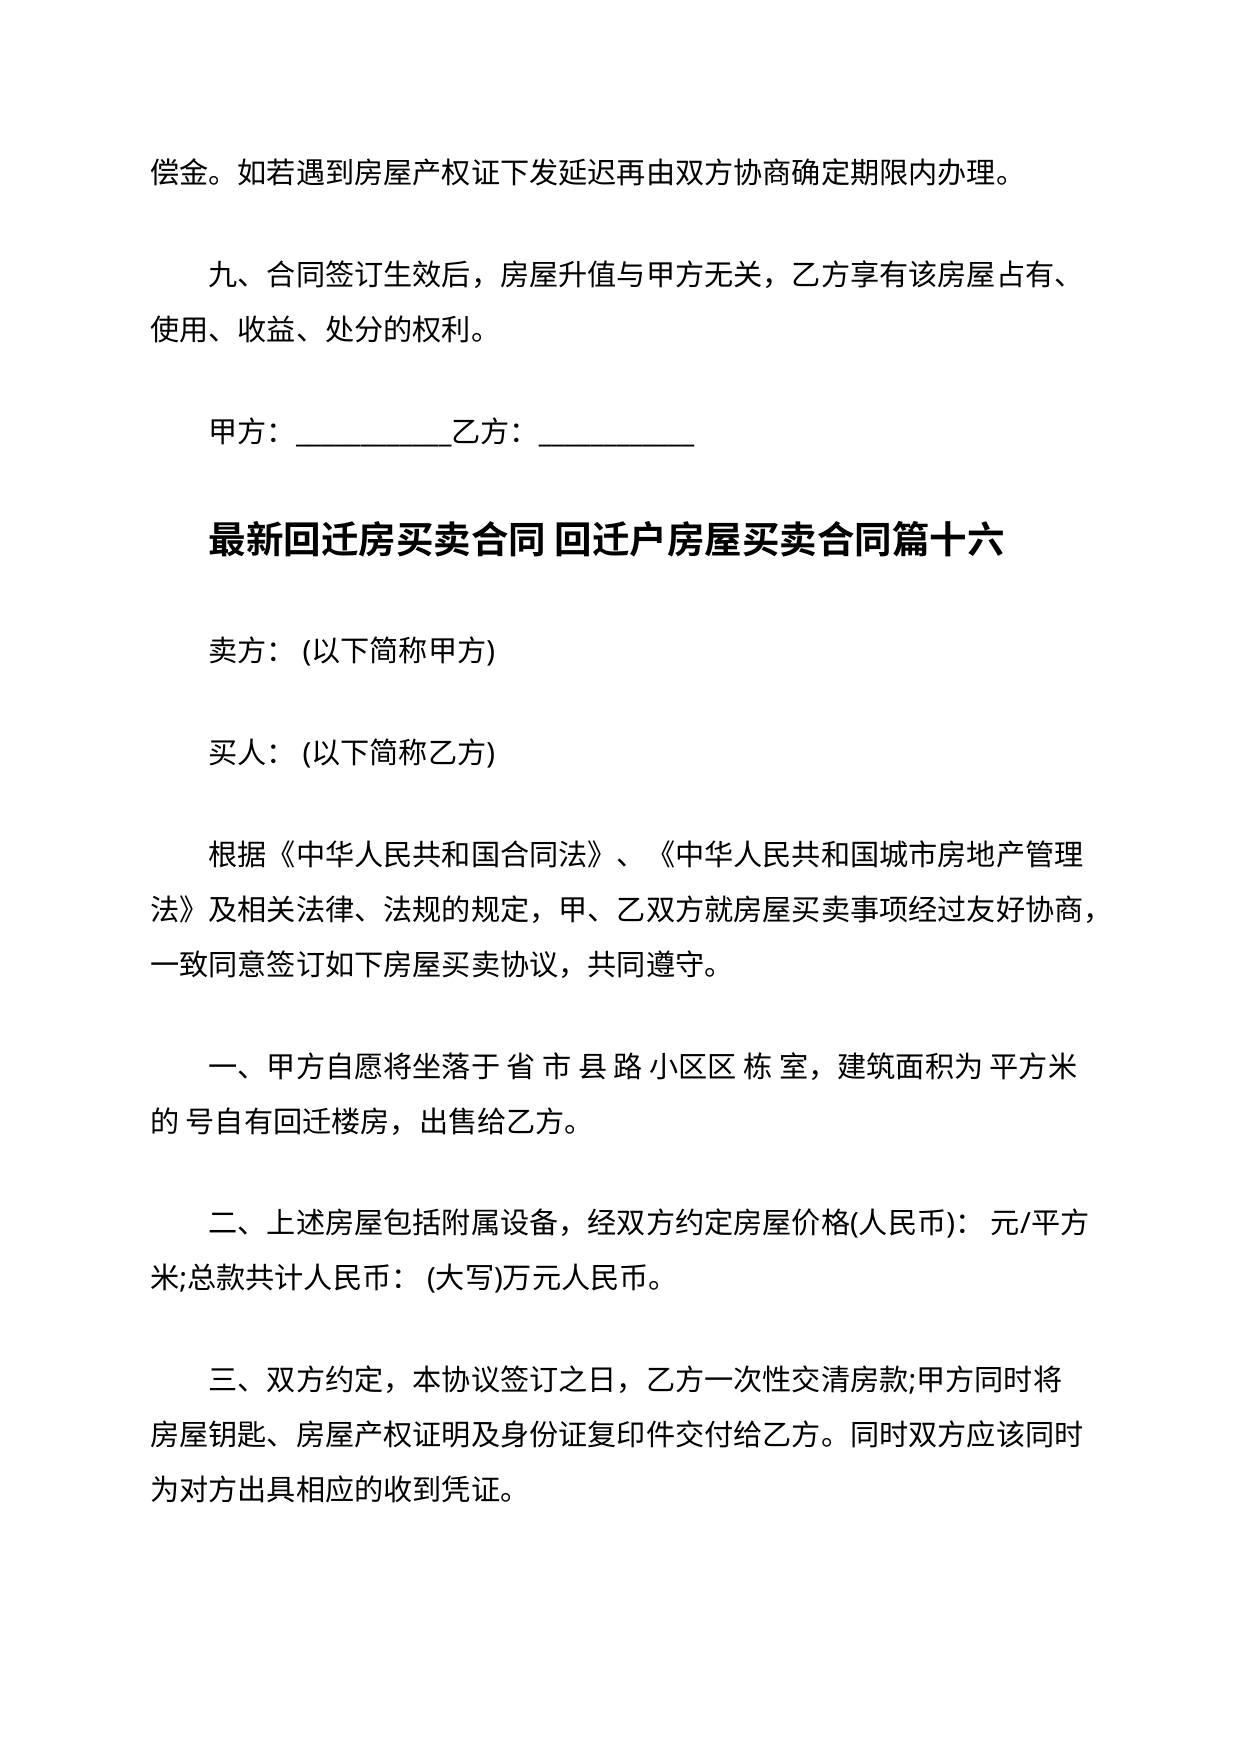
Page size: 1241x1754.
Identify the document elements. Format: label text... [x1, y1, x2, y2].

text 卖方： (以下简称甲方) [150, 628, 1090, 670]
text 一、甲方自愿将坐落于 省 市 县 路 小区区 栋 室，建筑面积为 平方米的 号自有回迁楼房，出售给乙方。 [150, 1043, 1090, 1141]
text 九、合同签订生效后，房屋升值与甲方无关，乙方享有该房屋占有、使用、收益、处分的权利。 [150, 252, 1090, 349]
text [150, 150, 1090, 192]
text 三、双方约定，本协议签订之日，乙方一次性交清房款;甲方同时将房屋钥匙、房屋产权证明及身份证复印件交付给乙方。同时双方应该同时为对方出具相应的收到凭证。 [150, 1357, 1090, 1509]
text 根据《中华人民共和国合同法》、《中华人民共和国城市房地产管理法》及相关法律、法规的规定，甲、乙双方就房屋买卖事项经过友好协商，一致同意签订如下房屋买卖协议，共同遵守。 [150, 832, 1090, 984]
text 甲方：____________乙方：____________ [150, 408, 1090, 451]
text 买人： (以下简称乙方) [150, 730, 1090, 772]
text 最新回迁房买卖合同 回迁户房屋买卖合同篇十六 [150, 510, 1090, 565]
text 二、上述房屋包括附属设备，经双方约定房屋价格(人民币)： 元/平方米;总款共计人民币： (大写)万元人民币。 [150, 1200, 1090, 1297]
